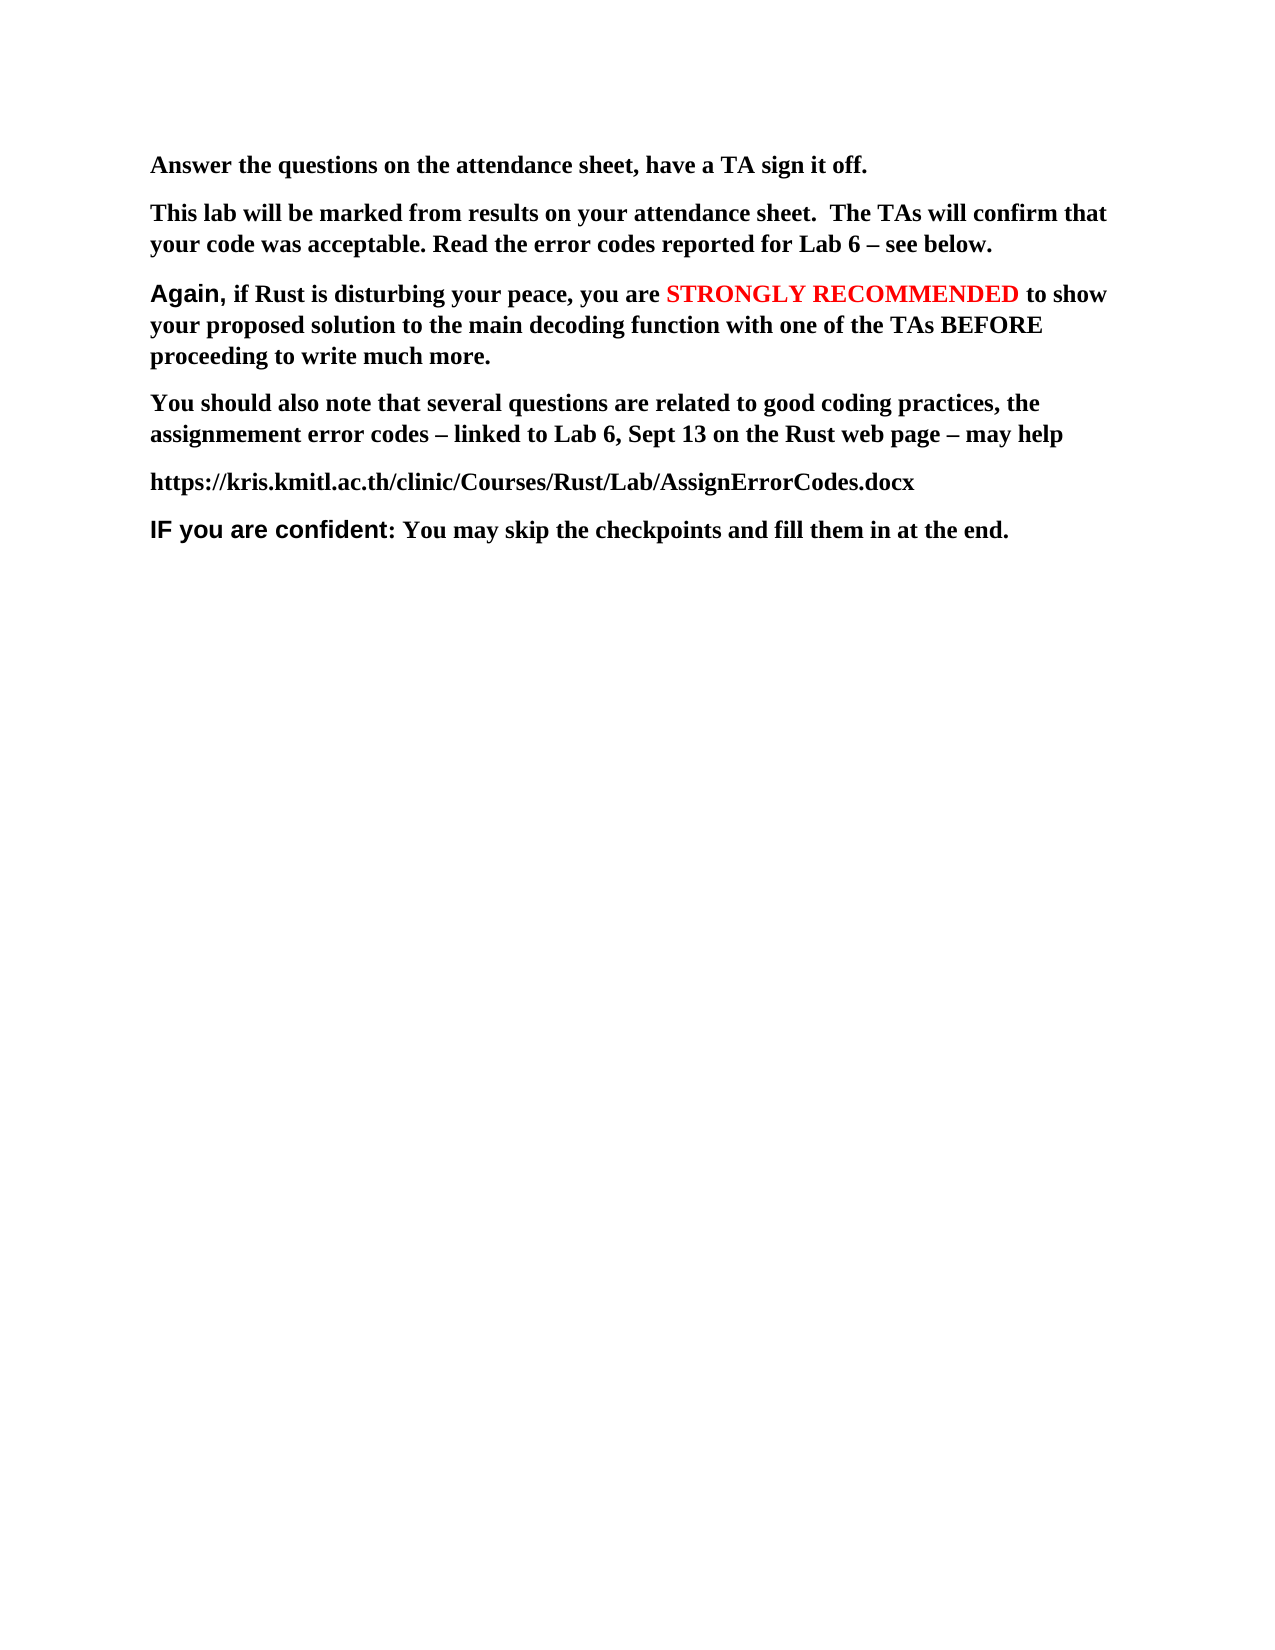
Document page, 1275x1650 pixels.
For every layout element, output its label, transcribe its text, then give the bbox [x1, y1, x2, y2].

text Answer the questions on the attendance sheet, have a TA sign it off. [150, 150, 1125, 179]
text Again, if Rust is disturbing your peace, you are STRONGLY RECOMMENDED to show your proposed solution to the main decoding function with one of the TAs BEFORE proceeding to write much more. [150, 279, 1125, 369]
text This lab will be marked from results on your attendance sheet. The TAs will confirm that your code was acceptable. Read the error codes reported for Lab 6 – see below. [150, 198, 1125, 259]
text IF you are confident: You may skip the checkpoints and fill them in at the end. [150, 515, 1125, 544]
text You should also note that several questions are related to good coding practices, the assignmement error codes – linked to Lab 6, Sept 13 on the Rust web page – may help [150, 388, 1125, 448]
text https://kris.kmitl.ac.th/clinic/Courses/Rust/Lab/AssignErrorCodes.docx [150, 467, 1125, 496]
